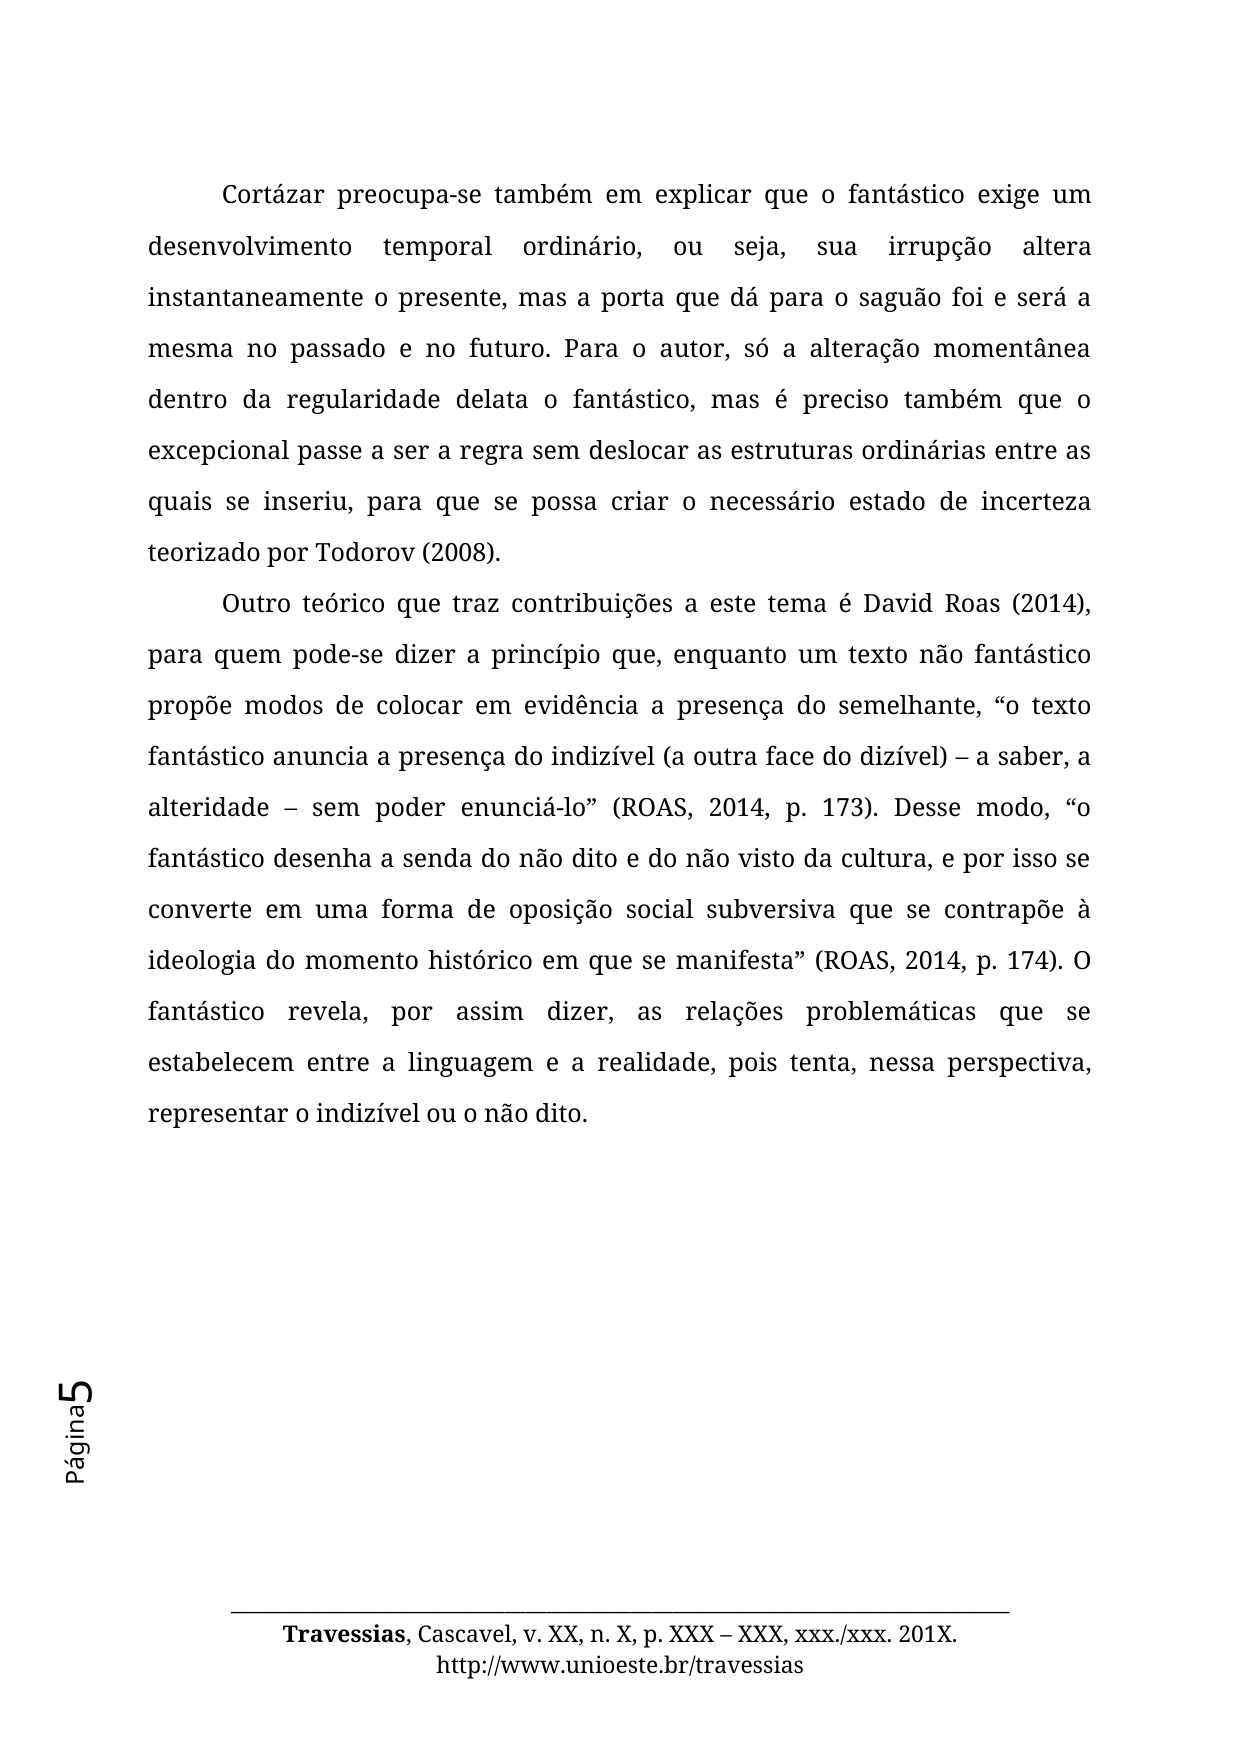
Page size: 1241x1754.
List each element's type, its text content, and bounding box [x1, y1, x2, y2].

text Outro teórico que traz contribuições a este tema é David Roas (2014), para quem pode-se dizer a princípio que, enquanto um texto não fantástico propõe modos de colocar em evidência a presença do semelhante, “o texto fantástico anuncia a presença do indizível (a outra face do dizível) – a saber, a alteridade – sem poder enunciá-lo” (ROAS, 2014, p. 173). Desse modo, “o fantástico desenha a senda do não dito e do não visto da cultura, e por isso se converte em uma forma de oposição social subversiva que se contrapõe à ideologia do momento histórico em que se manifesta” (ROAS, 2014, p. 174). O fantástico revela, por assim dizer, as relações problemáticas que se estabelecem entre a linguagem e a realidade, pois tenta, nessa perspectiva, representar o indizível ou o não dito. [148, 586, 1092, 1130]
text Cortázar preocupa-se também em explicar que o fantástico exige um desenvolvimento temporal ordinário, ou seja, sua irrupção altera instantaneamente o presente, mas a porta que dá para o saguão foi e será a mesma no passado e no futuro. Para o autor, só a alteração momentânea dentro da regularidade delata o fantástico, mas é preciso também que o excepcional passe a ser a regra sem deslocar as estruturas ordinárias entre as quais se inseriu, para que se possa criar o necessário estado de incerteza teorizado por Todorov (2008). [148, 177, 1092, 568]
